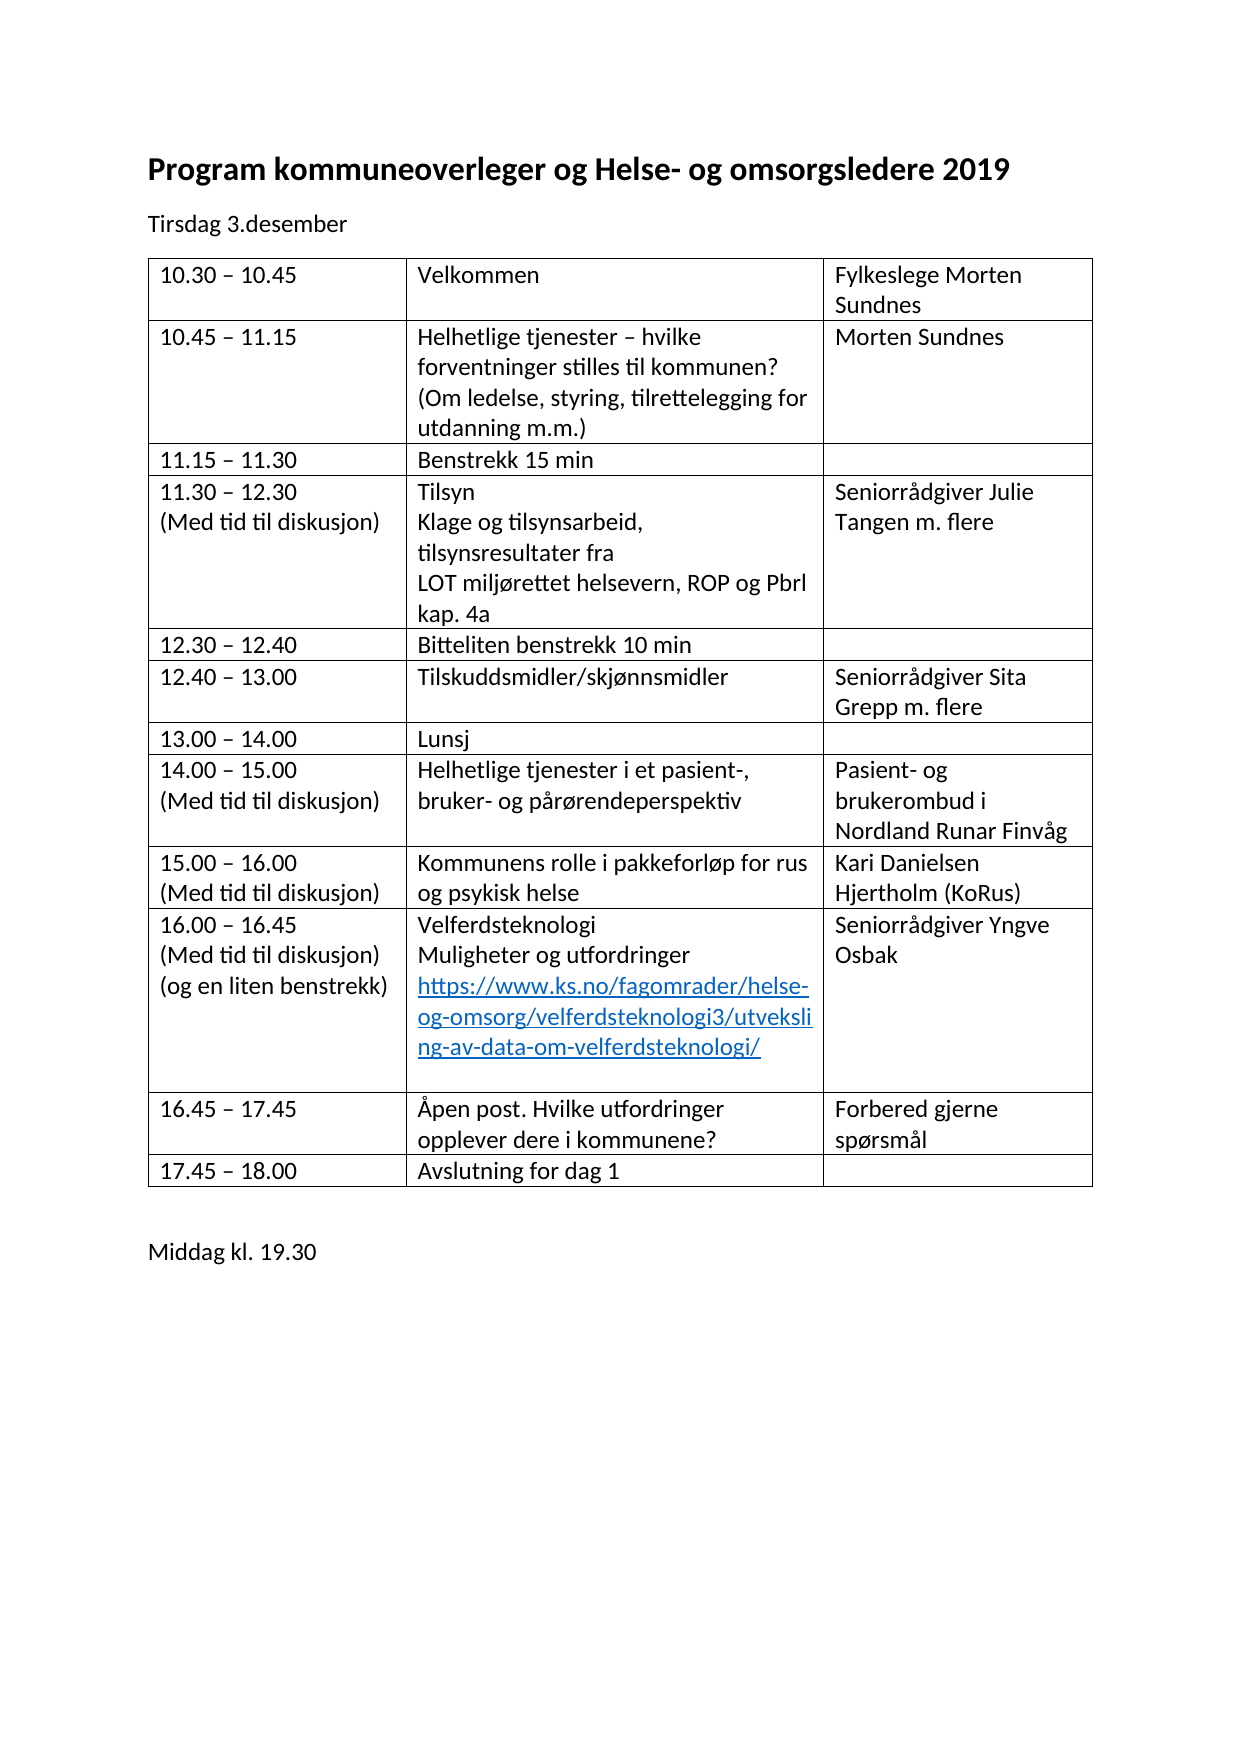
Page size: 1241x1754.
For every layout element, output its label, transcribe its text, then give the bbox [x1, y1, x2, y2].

table_header Velkommen [407, 259, 823, 320]
table_cell Tilsyn Klage og tilsynsarbeid, tilsynsresultater fra LOT miljørettet helsevern, ROP og Pbrl kap. 4a [407, 476, 823, 628]
table_cell [824, 723, 1092, 753]
table_cell Pasient- og brukerombud i Nordland Runar Finvåg [824, 755, 1092, 846]
table_cell [824, 1155, 1092, 1186]
table_cell Kommunens rolle i pakkeforløp for rus og psykisk helse [407, 847, 823, 908]
text Tirsdag 3.desember [148, 208, 1093, 239]
table_cell 17.45 – 18.00 [149, 1155, 406, 1186]
table_cell [824, 629, 1092, 660]
table_cell Velferdsteknologi Muligheter og utfordringer https://www.ks.no/fagomrader/helse-og-omsorg/velferdsteknologi3/utveksling-av-data-om-velferdsteknologi/ [407, 909, 823, 1092]
table_cell Tilskuddsmidler/skjønnsmidler [407, 661, 823, 722]
table_cell Lunsj [407, 723, 823, 753]
table_cell Bitteliten benstrekk 10 min [407, 629, 823, 660]
table_cell 11.30 – 12.30 (Med tid til diskusjon) [149, 476, 406, 628]
table_cell Morten Sundnes [824, 321, 1092, 443]
table_cell 12.30 – 12.40 [149, 629, 406, 660]
table_cell Kari Danielsen Hjertholm (KoRus) [824, 847, 1092, 908]
table_cell 13.00 – 14.00 [149, 723, 406, 753]
table_cell 12.40 – 13.00 [149, 661, 406, 722]
text Middag kl. 19.30 [148, 1237, 1093, 1267]
table_cell Avslutning for dag 1 [407, 1155, 823, 1186]
table_cell Seniorrådgiver Julie Tangen m. flere [824, 476, 1092, 628]
table_cell Helhetlige tjenester – hvilke forventninger stilles til kommunen? (Om ledelse, styring, tilrettelegging for utdanning m.m.) [407, 321, 823, 443]
table_cell Benstrekk 15 min [407, 444, 823, 474]
table_cell 15.00 – 16.00 (Med tid til diskusjon) [149, 847, 406, 908]
table_cell 14.00 – 15.00 (Med tid til diskusjon) [149, 755, 406, 846]
table_cell 16.00 – 16.45 (Med tid til diskusjon) (og en liten benstrekk) [149, 909, 406, 1092]
table_cell [824, 444, 1092, 474]
table_cell 10.45 – 11.15 [149, 321, 406, 443]
table_cell Forbered gjerne spørsmål [824, 1093, 1092, 1154]
table_cell Åpen post. Hvilke utfordringer opplever dere i kommunene? [407, 1093, 823, 1154]
table_header 10.30 – 10.45 [149, 259, 406, 320]
table_cell 16.45 – 17.45 [149, 1093, 406, 1154]
table_cell Seniorrådgiver Yngve Osbak [824, 909, 1092, 1092]
table_cell Seniorrådgiver Sita Grepp m. flere [824, 661, 1092, 722]
text Program kommuneoverleger og Helse- og omsorgsledere 2019 [148, 148, 1093, 188]
table_header Fylkeslege Morten Sundnes [824, 259, 1092, 320]
table_cell Helhetlige tjenester i et pasient-, bruker- og pårørendeperspektiv [407, 755, 823, 846]
table_cell 11.15 – 11.30 [149, 444, 406, 474]
